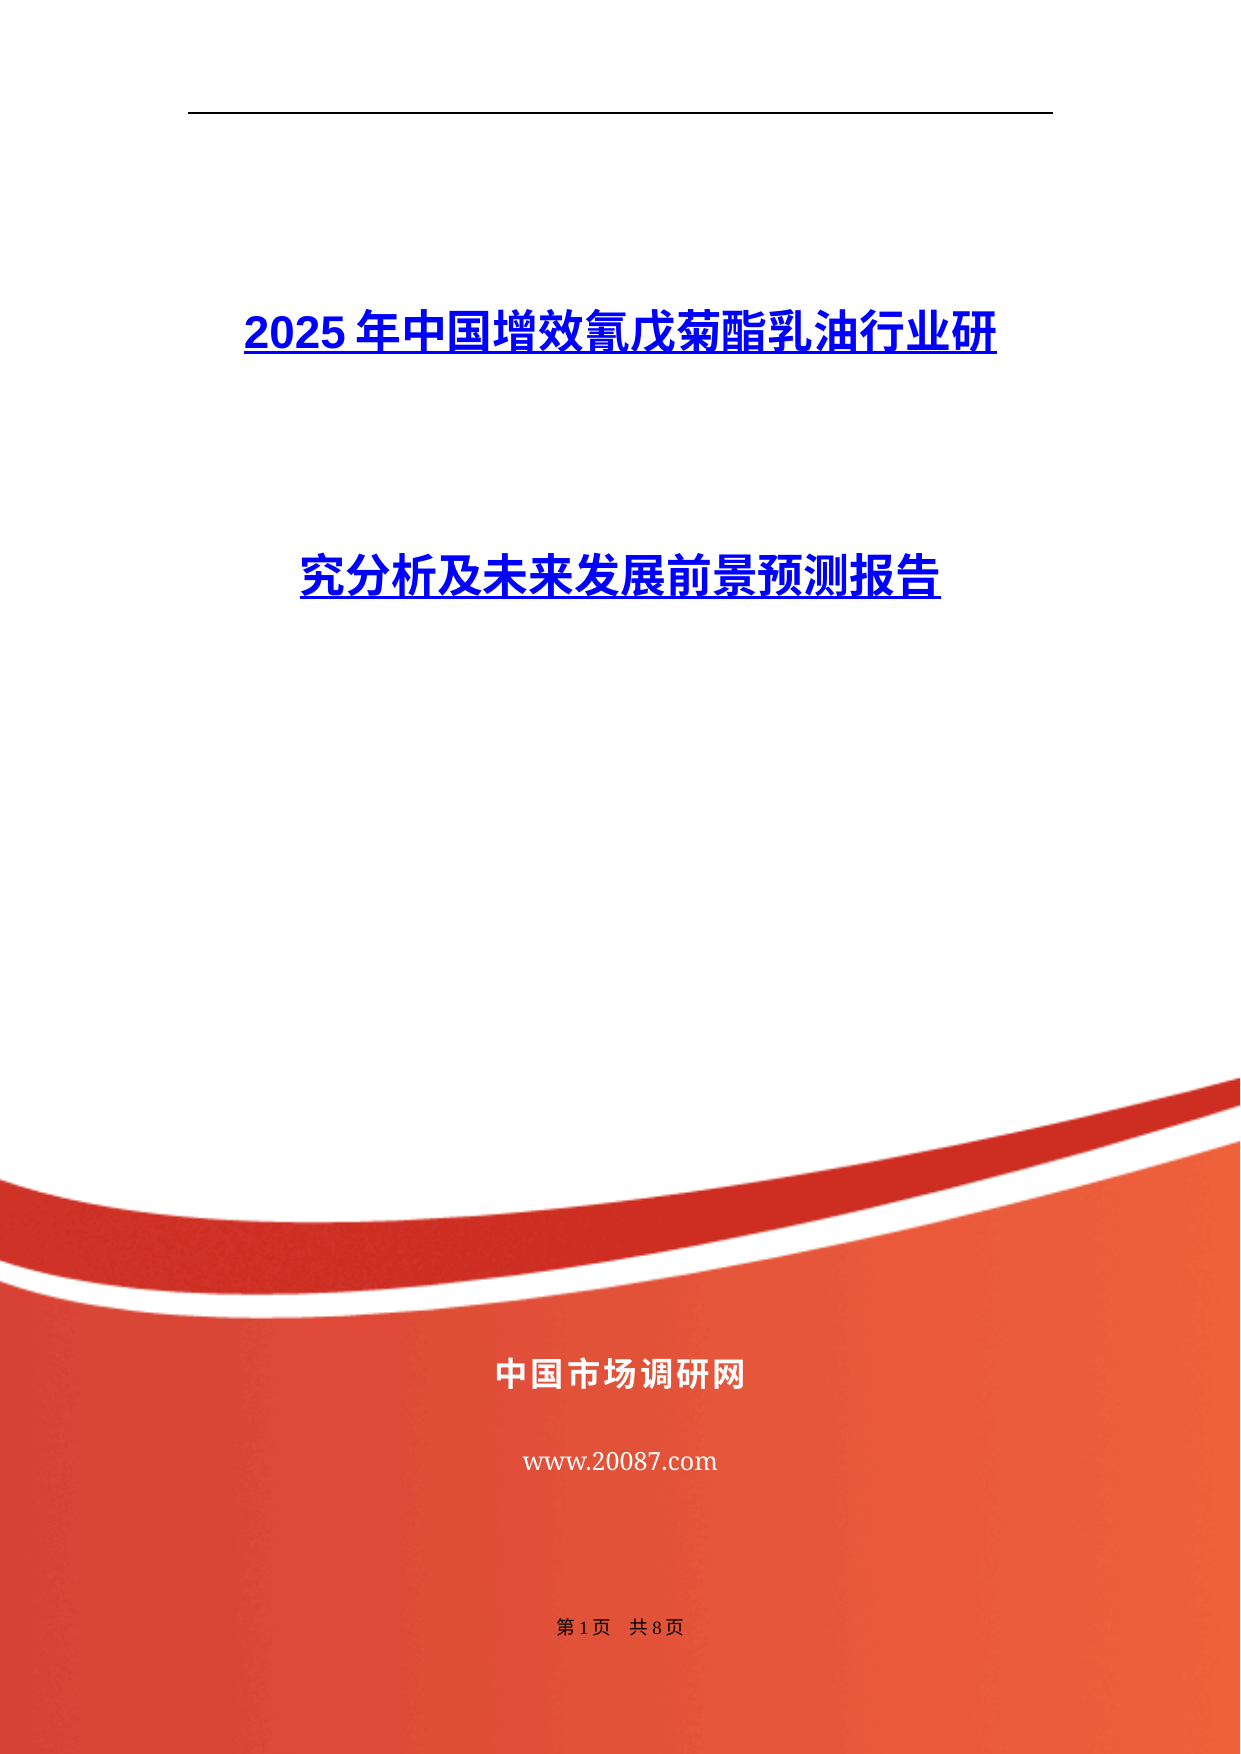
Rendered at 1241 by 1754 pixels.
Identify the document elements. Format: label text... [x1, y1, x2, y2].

table_header 2025年中国增效氰戊菊酯乳油行业研究分析及未来发展前景预测报告 [188, 207, 1053, 773]
text www.20087.com [187, 1428, 1053, 1493]
picture [0, 1006, 1241, 1754]
subtitle 中国市场调研网 [187, 1339, 1053, 1404]
